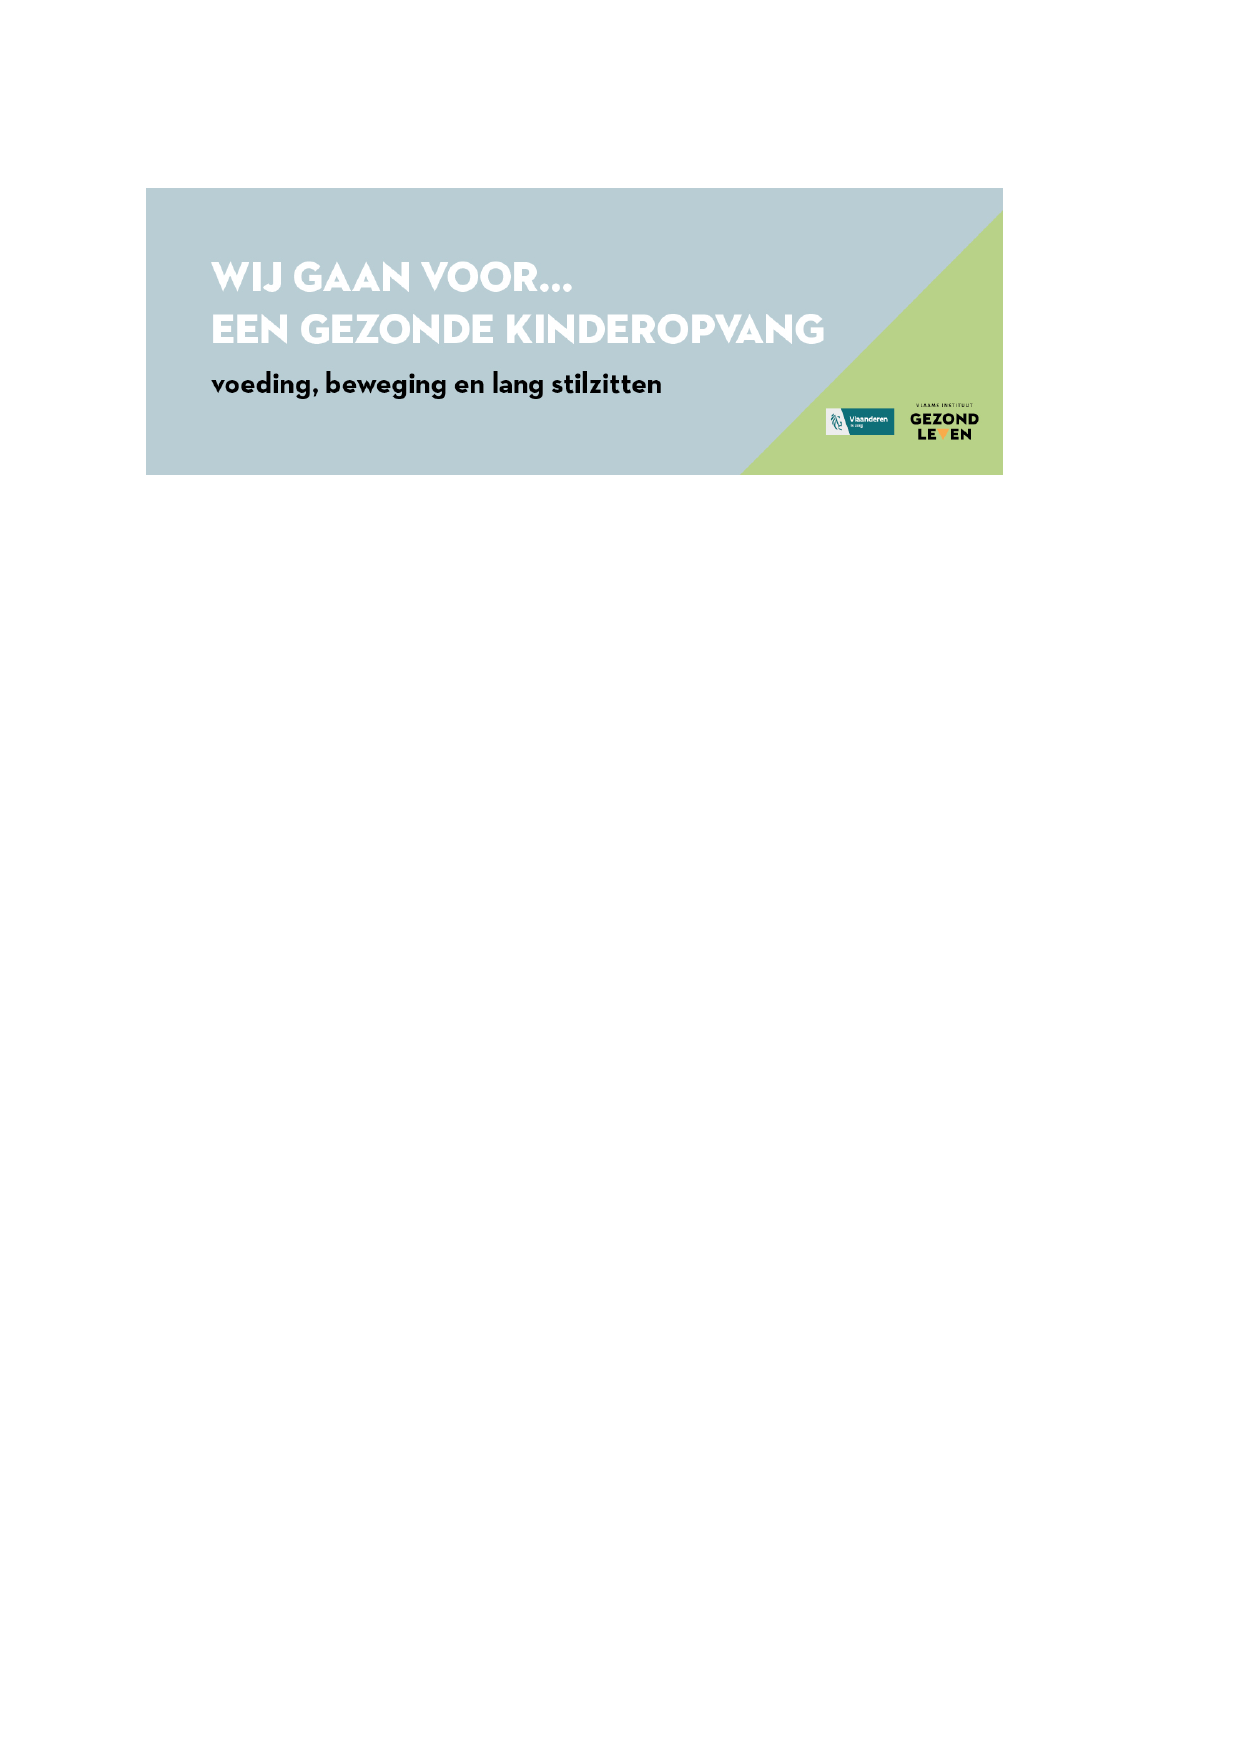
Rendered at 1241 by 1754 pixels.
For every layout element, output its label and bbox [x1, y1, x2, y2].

picture [146, 188, 1003, 475]
